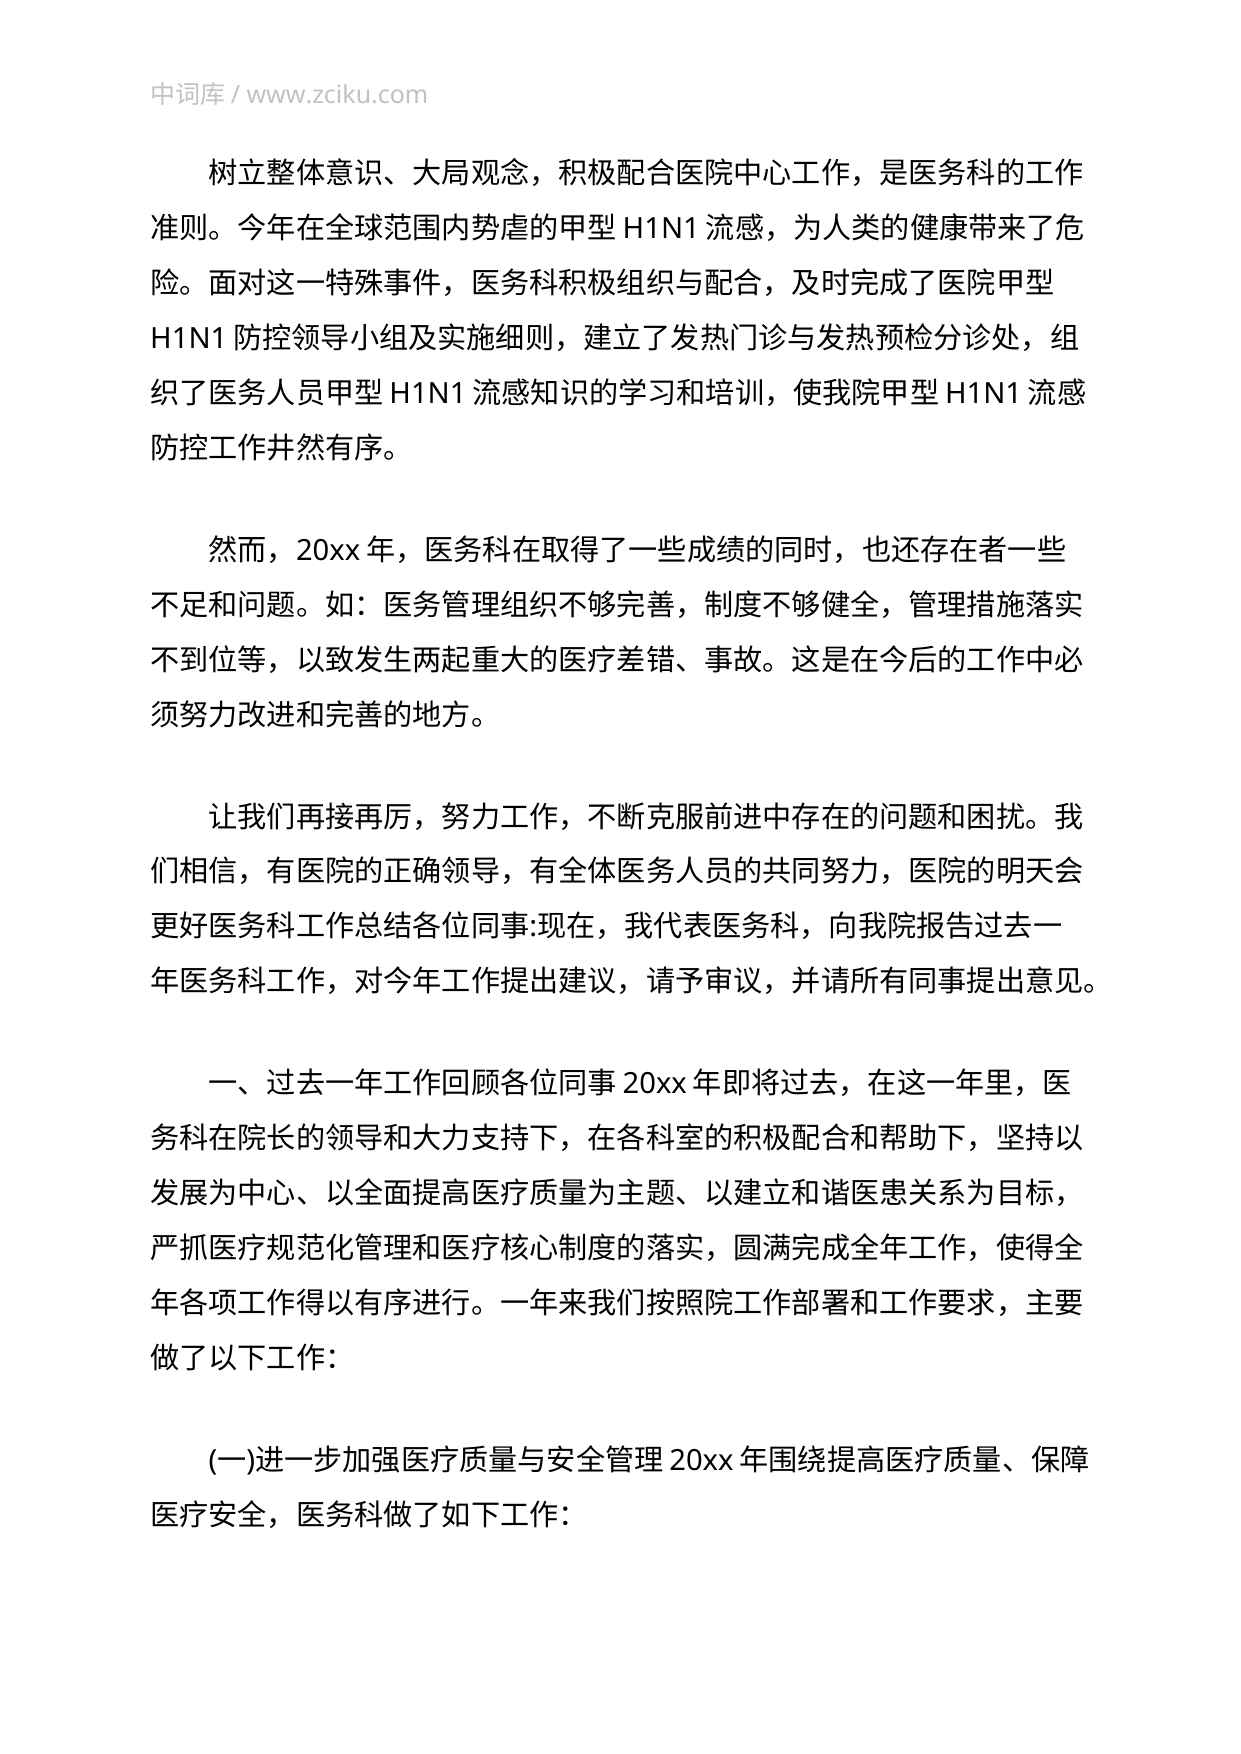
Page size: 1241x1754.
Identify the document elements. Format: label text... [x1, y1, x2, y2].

text 然而，20xx年，医务科在取得了一些成绩的同时，也还存在者一些不足和问题。如：医务管理组织不够完善，制度不够健全，管理措施落实不到位等，以致发生两起重大的医疗差错、事故。这是在今后的工作中必须努力改进和完善的地方。 [150, 527, 1090, 734]
text 让我们再接再厉，努力工作，不断克服前进中存在的问题和困扰。我们相信，有医院的正确领导，有全体医务人员的共同努力，医院的明天会更好医务科工作总结各位同事:现在，我代表医务科，向我院报告过去一年医务科工作，对今年工作提出建议，请予审议，并请所有同事提出意见。 [150, 793, 1090, 1000]
text 一、过去一年工作回顾各位同事20xx年即将过去，在这一年里，医务科在院长的领导和大力支持下，在各科室的积极配合和帮助下，坚持以发展为中心、以全面提高医疗质量为主题、以建立和谐医患关系为目标，严抓医疗规范化管理和医疗核心制度的落实，圆满完成全年工作，使得全年各项工作得以有序进行。一年来我们按照院工作部署和工作要求，主要做了以下工作： [150, 1060, 1090, 1377]
text 树立整体意识、大局观念，积极配合医院中心工作，是医务科的工作准则。今年在全球范围内势虐的甲型H1N1流感，为人类的健康带来了危险。面对这一特殊事件，医务科积极组织与配合，及时完成了医院甲型H1N1防控领导小组及实施细则，建立了发热门诊与发热预检分诊处，组织了医务人员甲型H1N1流感知识的学习和培训，使我院甲型H1N1流感防控工作井然有序。 [150, 150, 1090, 467]
text (一)进一步加强医疗质量与安全管理20xx年围绕提高医疗质量、保障医疗安全，医务科做了如下工作： [150, 1436, 1090, 1533]
